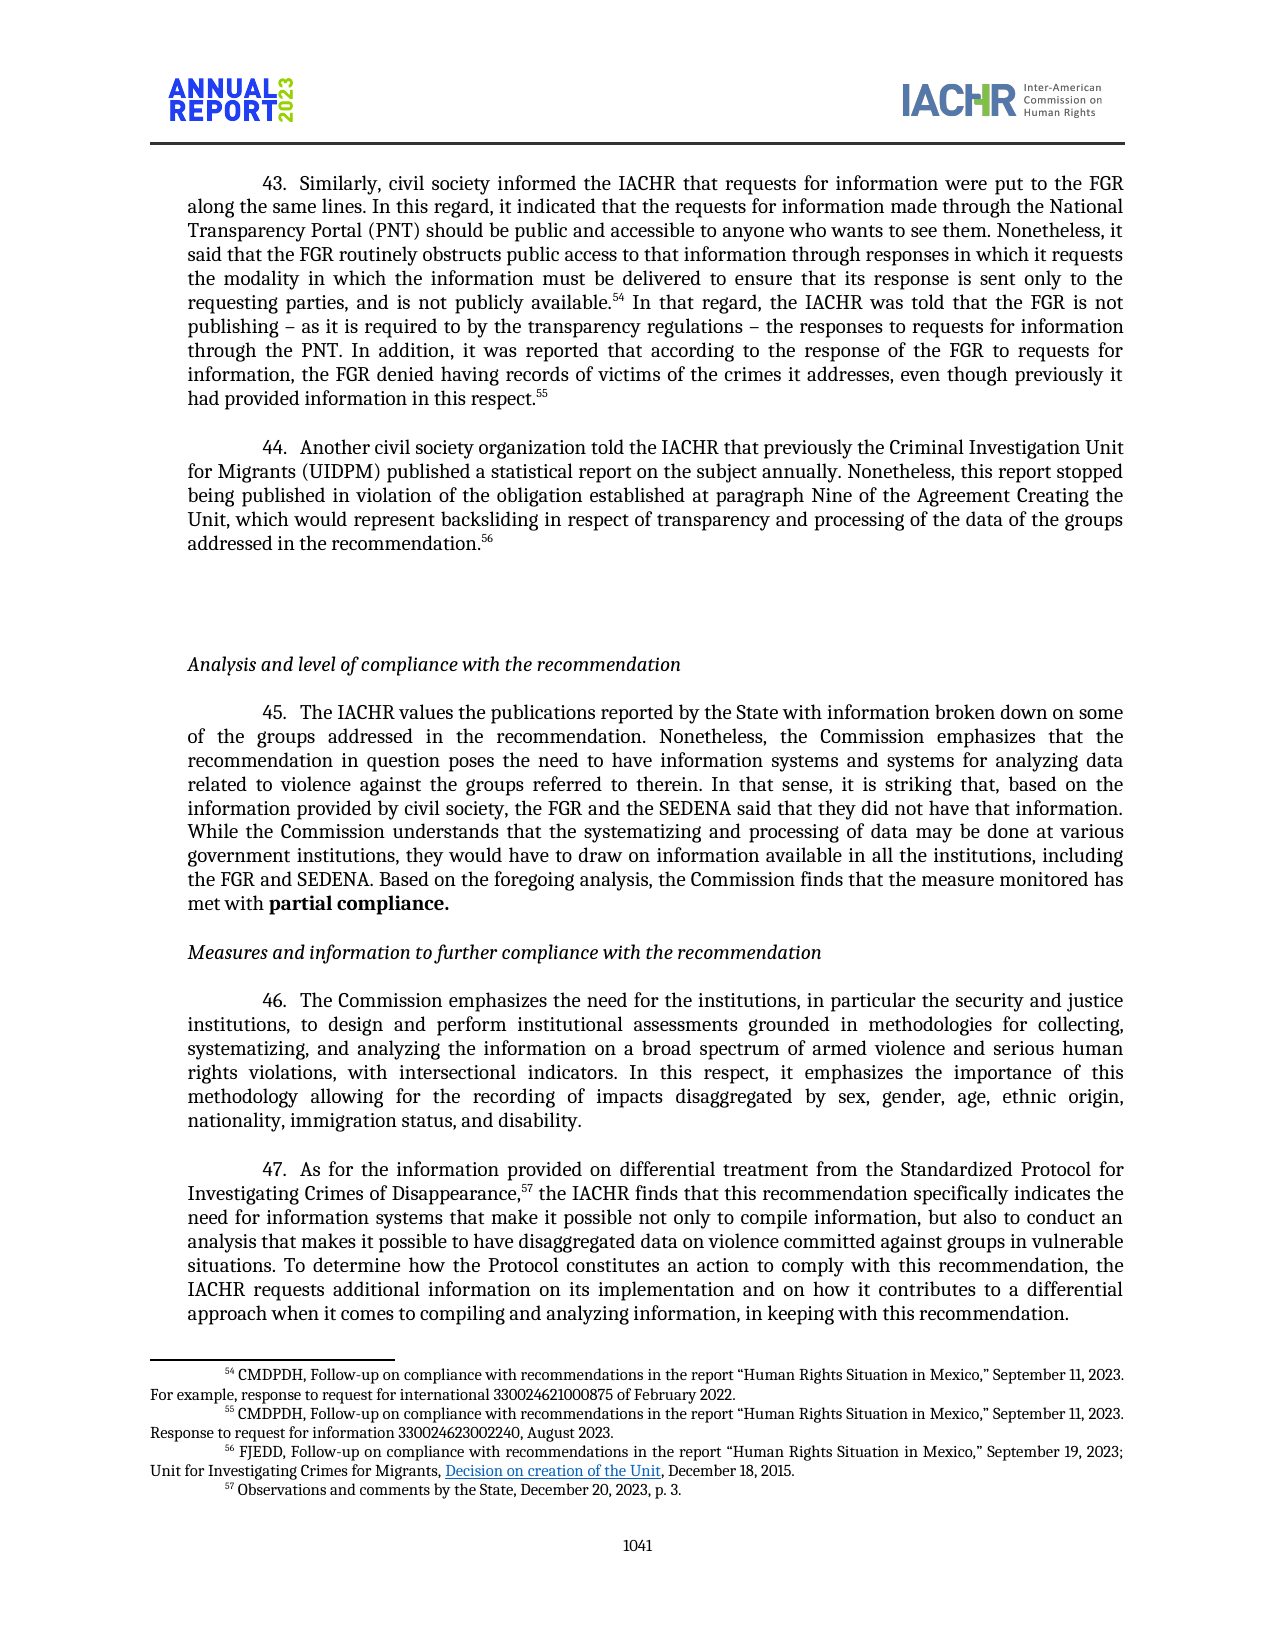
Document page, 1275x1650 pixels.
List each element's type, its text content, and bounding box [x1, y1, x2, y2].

list The Commission emphasizes the need for the institutions, in particular the security and justice institutions, to design and perform institutional assessments grounded in methodologies for collecting, systematizing, and analyzing the information on a broad spectrum of armed violence and serious human rights violations, with intersectional indicators. In this respect, it emphasizes the importance of this methodology allowing for the recording of impacts disaggregated by sex, gender, age, ethnic origin, nationality, immigration status, and disability. [187, 989, 1125, 1133]
list Another civil society organization told the IACHR that previously the Criminal Investigation Unit for Migrants (UIDPM) published a statistical report on the subject annually. Nonetheless, this report stopped being published in violation of the obligation established at paragraph Nine of the Agreement Creating the Unit, which would represent backsliding in respect of transparency and processing of the data of the groups addressed in the recommendation. [187, 436, 1125, 556]
text Analysis and level of compliance with the recommendation [150, 652, 1125, 676]
text Measures and information to further compliance with the recommendation [150, 941, 1125, 965]
list As for the information provided on differential treatment from the Standardized Protocol for Investigating Crimes of Disappearance, the IACHR finds that this recommendation specifically indicates the need for information systems that make it possible not only to compile information, but also to conduct an analysis that makes it possible to have disaggregated data on violence committed against groups in vulnerable situations. To determine how the Protocol constitutes an action to comply with this recommendation, the IACHR requests additional information on its implementation and on how it contributes to a differential approach when it comes to compiling and analyzing information, in keeping with this recommendation. [187, 1158, 1125, 1325]
picture [161, 75, 304, 127]
picture [893, 75, 1114, 127]
list Similarly, civil society informed the IACHR that requests for information were put to the FGR along the same lines. In this regard, it indicated that the requests for information made through the National Transparency Portal (PNT) should be public and accessible to anyone who wants to see them. Nonetheless, it said that the FGR routinely obstructs public access to that information through responses in which it requests the modality in which the information must be delivered to ensure that its response is sent only to the requesting parties, and is not publicly available. In that regard, the IACHR was told that the FGR is not publishing – as it is required to by the transparency regulations – the responses to requests for information through the PNT. In addition, it was reported that according to the response of the FGR to requests for information, the FGR denied having records of victims of the crimes it addresses, even though previously it had provided information in this respect. [187, 171, 1125, 411]
list The IACHR values the publications reported by the State with information broken down on some of the groups addressed in the recommendation. Nonetheless, the Commission emphasizes that the recommendation in question poses the need to have information systems and systems for analyzing data related to violence against the groups referred to therein. In that sense, it is striking that, based on the information provided by civil society, the FGR and the SEDENA said that they did not have that information. While the Commission understands that the systematizing and processing of data may be done at various government institutions, they would have to draw on information available in all the institutions, including the FGR and SEDENA. Based on the foregoing analysis, the Commission finds that the measure monitored has met with partial compliance. [187, 700, 1125, 916]
